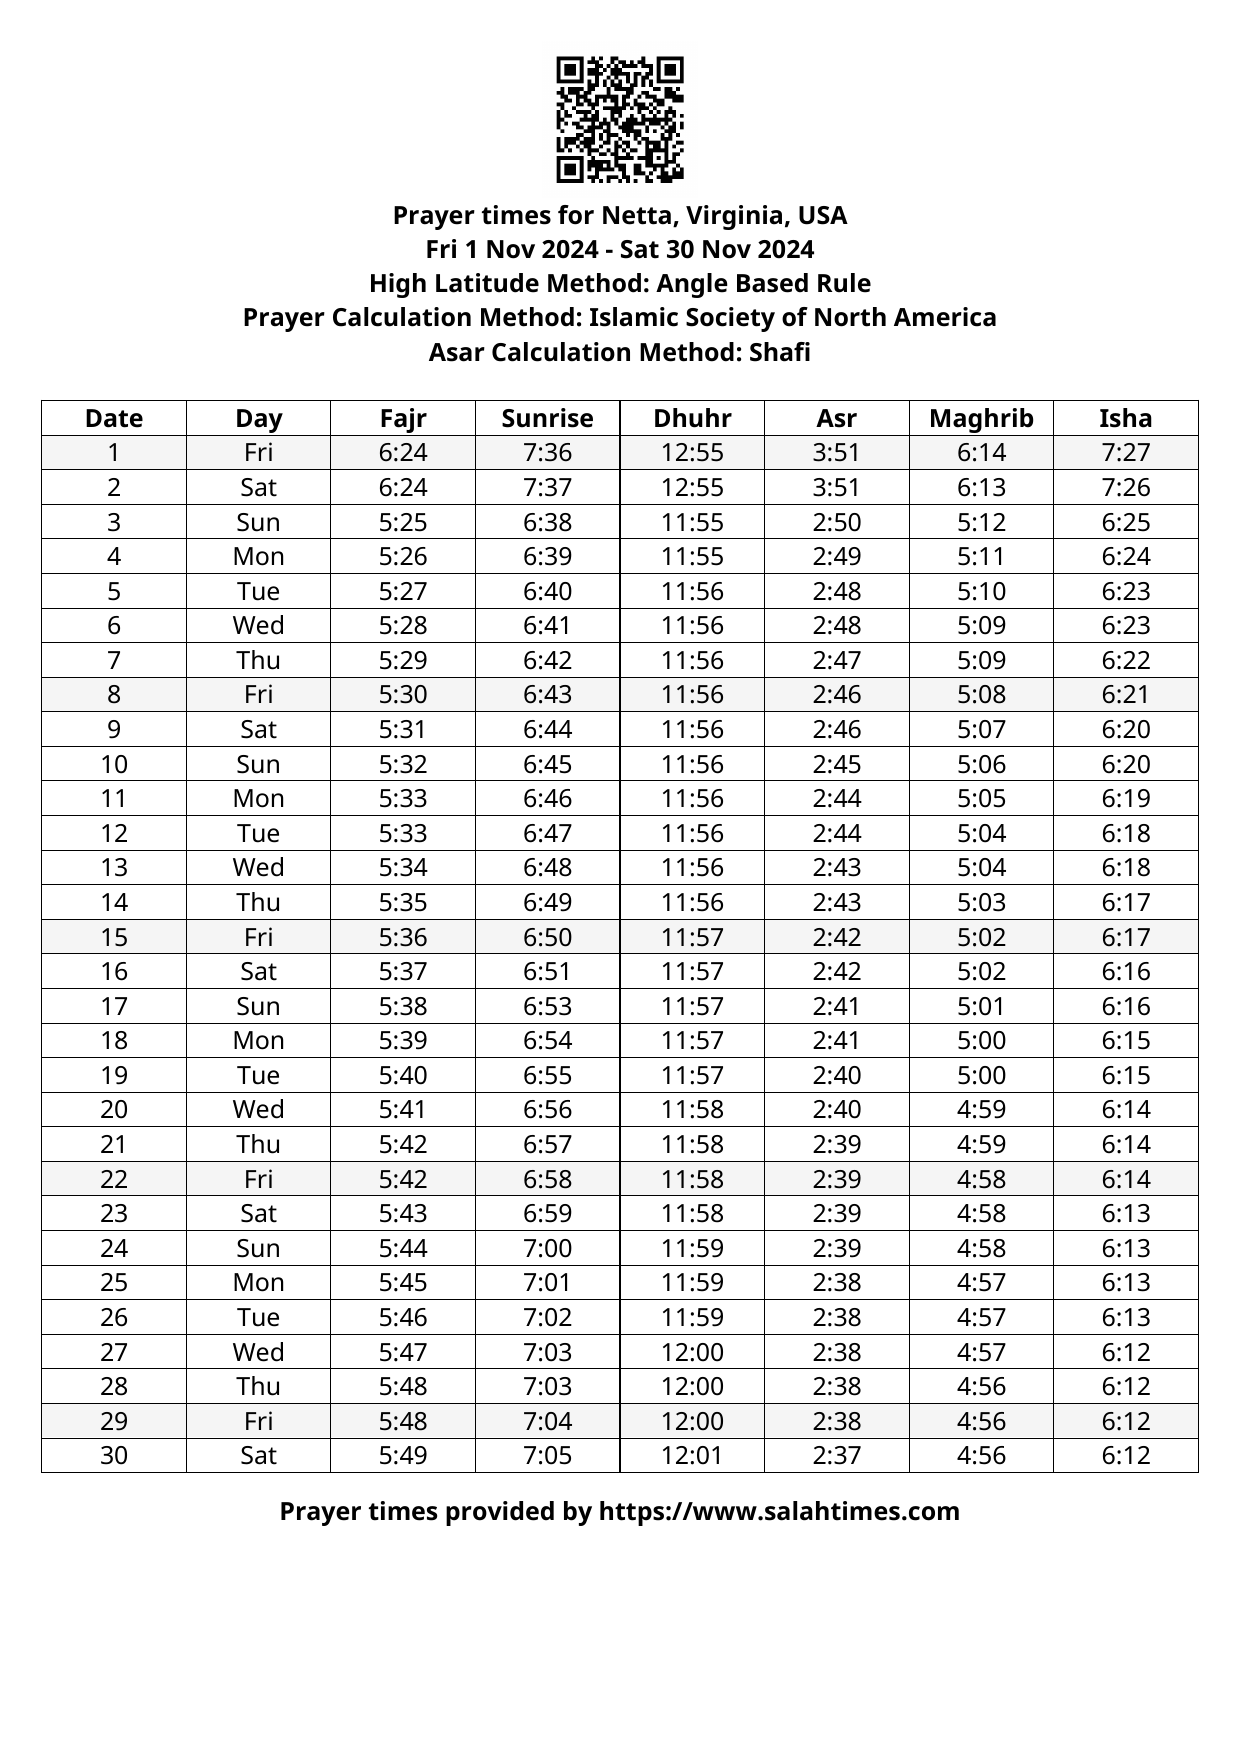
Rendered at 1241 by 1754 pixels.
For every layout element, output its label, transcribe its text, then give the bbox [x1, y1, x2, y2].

table_cell 7:02 [476, 1300, 619, 1334]
table_cell 16 [42, 954, 186, 988]
text Prayer Calculation Method: Islamic Society of North America [42, 300, 1198, 334]
table_cell 5:47 [331, 1335, 475, 1368]
table_cell 6:24 [1054, 539, 1198, 573]
table_cell 6:21 [1054, 678, 1198, 711]
table_cell 11 [42, 781, 186, 815]
text Asar Calculation Method: Shafi [42, 334, 1198, 368]
table_cell 5:04 [910, 816, 1053, 849]
table_cell 5:26 [331, 539, 475, 573]
table_cell 6:38 [476, 505, 619, 538]
table_cell 6:40 [476, 574, 619, 607]
table_cell 5:31 [331, 712, 475, 746]
table_cell 24 [42, 1231, 186, 1264]
table_cell 4:58 [910, 1162, 1053, 1195]
table_cell 7:26 [1054, 470, 1198, 504]
table_cell Tue [187, 816, 330, 849]
table_cell 5:12 [910, 505, 1053, 538]
table_cell Tue [187, 1300, 330, 1334]
text Prayer times provided by https://www.salahtimes.com [42, 1494, 1198, 1528]
table_cell 11:56 [621, 885, 764, 919]
table_cell 6:20 [1054, 712, 1198, 746]
table_cell Fri [187, 678, 330, 711]
table_cell 11:59 [621, 1300, 764, 1334]
table_cell 11:57 [621, 920, 764, 953]
table_header Date [42, 401, 186, 434]
table_cell 5:38 [331, 989, 475, 1022]
table_header Maghrib [910, 401, 1053, 434]
table_cell 5:08 [910, 678, 1053, 711]
table_cell 6:45 [476, 747, 619, 780]
table_cell 11:57 [621, 989, 764, 1022]
table_cell 11:57 [621, 1024, 764, 1057]
table_cell 6:59 [476, 1196, 619, 1230]
table_cell 7:05 [476, 1439, 619, 1472]
table_cell 11:56 [621, 609, 764, 642]
table_cell 8 [42, 678, 186, 711]
table_cell 7:03 [476, 1335, 619, 1368]
table_cell 11:56 [621, 851, 764, 884]
table_header Fajr [331, 401, 475, 434]
table_cell 7:27 [1054, 436, 1198, 469]
text Fri 1 Nov 2024 - Sat 30 Nov 2024 [42, 232, 1198, 266]
table_cell 5:29 [331, 643, 475, 677]
table_cell 6:13 [1054, 1266, 1198, 1299]
table_cell 12:55 [621, 436, 764, 469]
table_cell 5:00 [910, 1058, 1053, 1092]
table_cell 5:45 [331, 1266, 475, 1299]
table_cell 4:56 [910, 1369, 1053, 1403]
table_cell 4:58 [910, 1196, 1053, 1230]
table_cell 5:42 [331, 1162, 475, 1195]
table_cell 6:22 [1054, 643, 1198, 677]
text High Latitude Method: Angle Based Rule [42, 266, 1198, 300]
table_cell 5:10 [910, 574, 1053, 607]
table_cell 6:17 [1054, 920, 1198, 953]
table_cell 7:00 [476, 1231, 619, 1264]
table_cell Thu [187, 643, 330, 677]
table_cell 12:55 [621, 470, 764, 504]
table_cell 26 [42, 1300, 186, 1334]
table_cell 11:58 [621, 1196, 764, 1230]
table_cell 5:25 [331, 505, 475, 538]
table_cell Fri [187, 436, 330, 469]
table_cell Sun [187, 989, 330, 1022]
table_cell Fri [187, 1404, 330, 1437]
table_cell 6:43 [476, 678, 619, 711]
table_cell 2:44 [765, 816, 909, 849]
table_cell 12:00 [621, 1369, 764, 1403]
table_header Day [187, 401, 330, 434]
table_cell 4:57 [910, 1335, 1053, 1368]
table_cell 3 [42, 505, 186, 538]
table_cell 7 [42, 643, 186, 677]
table_cell 2:39 [765, 1162, 909, 1195]
table_cell 2:38 [765, 1369, 909, 1403]
table_cell 6:13 [1054, 1300, 1198, 1334]
table_cell 5:00 [910, 1024, 1053, 1057]
table_cell Wed [187, 1093, 330, 1126]
table_cell 5:36 [331, 920, 475, 953]
table_cell Tue [187, 574, 330, 607]
table_cell 11:58 [621, 1093, 764, 1126]
table_cell 6:48 [476, 851, 619, 884]
table_cell 5:02 [910, 954, 1053, 988]
table_cell 6:53 [476, 989, 619, 1022]
table_cell 6:16 [1054, 989, 1198, 1022]
table_cell 11:56 [621, 574, 764, 607]
table_cell 6:51 [476, 954, 619, 988]
table_cell 1 [42, 436, 186, 469]
table_cell 5:28 [331, 609, 475, 642]
table_cell 6:25 [1054, 505, 1198, 538]
table_cell 6:12 [1054, 1404, 1198, 1437]
table_cell 6:57 [476, 1127, 619, 1161]
table_cell 6:20 [1054, 747, 1198, 780]
table_cell 4:57 [910, 1300, 1053, 1334]
table_cell 2:45 [765, 747, 909, 780]
table_cell 2:41 [765, 989, 909, 1022]
table_cell 11:58 [621, 1127, 764, 1161]
table_cell 6:17 [1054, 885, 1198, 919]
table_cell 6:16 [1054, 954, 1198, 988]
table_cell 2:43 [765, 851, 909, 884]
table_cell 6:44 [476, 712, 619, 746]
table_cell Sat [187, 954, 330, 988]
table_cell 2:47 [765, 643, 909, 677]
table_cell 2:38 [765, 1404, 909, 1437]
table_cell 5:07 [910, 712, 1053, 746]
table_cell 7:03 [476, 1369, 619, 1403]
table_cell 9 [42, 712, 186, 746]
table_cell 11:57 [621, 1058, 764, 1092]
table_cell Thu [187, 1369, 330, 1403]
table_cell 6:14 [1054, 1093, 1198, 1126]
table_cell 5:46 [331, 1300, 475, 1334]
table_cell 5:09 [910, 643, 1053, 677]
table_cell 4:56 [910, 1404, 1053, 1437]
table_cell 11:56 [621, 643, 764, 677]
table_header Sunrise [476, 401, 619, 434]
table_cell 20 [42, 1093, 186, 1126]
table_cell 6:58 [476, 1162, 619, 1195]
table_cell 6:14 [910, 436, 1053, 469]
table_cell 2:39 [765, 1231, 909, 1264]
table_cell 7:01 [476, 1266, 619, 1299]
table_cell 7:04 [476, 1404, 619, 1437]
table_cell 2:48 [765, 609, 909, 642]
table_cell 6:56 [476, 1093, 619, 1126]
table_header Isha [1054, 401, 1198, 434]
table_cell 11:55 [621, 539, 764, 573]
table_cell 5:39 [331, 1024, 475, 1057]
table_cell 5:27 [331, 574, 475, 607]
table_cell 2:39 [765, 1127, 909, 1161]
table_cell 2:42 [765, 954, 909, 988]
table_cell 5:35 [331, 885, 475, 919]
table_cell 4:59 [910, 1093, 1053, 1126]
table_header Dhuhr [621, 401, 764, 434]
table_cell 5:48 [331, 1369, 475, 1403]
table_cell 6:50 [476, 920, 619, 953]
table_cell 6:12 [1054, 1335, 1198, 1368]
table_cell 6:47 [476, 816, 619, 849]
table_cell 30 [42, 1439, 186, 1472]
table_cell 5:03 [910, 885, 1053, 919]
table_cell 5:33 [331, 816, 475, 849]
table_cell 2:44 [765, 781, 909, 815]
table_cell 2:37 [765, 1439, 909, 1472]
table_cell 5:01 [910, 989, 1053, 1022]
table_cell 29 [42, 1404, 186, 1437]
table_cell Sat [187, 1196, 330, 1230]
table_cell 3:51 [765, 436, 909, 469]
table_cell 12:00 [621, 1335, 764, 1368]
table_cell 27 [42, 1335, 186, 1368]
table_cell 11:56 [621, 712, 764, 746]
table_cell Sat [187, 1439, 330, 1472]
table_cell 13 [42, 851, 186, 884]
table_cell 6 [42, 609, 186, 642]
table_cell 2:42 [765, 920, 909, 953]
table_cell 7:36 [476, 436, 619, 469]
table_cell 2:48 [765, 574, 909, 607]
table_cell Sun [187, 1231, 330, 1264]
table_cell 6:41 [476, 609, 619, 642]
table_cell 6:15 [1054, 1058, 1198, 1092]
table_cell Sat [187, 470, 330, 504]
table_cell 2:38 [765, 1300, 909, 1334]
table_cell 19 [42, 1058, 186, 1092]
table_cell 6:18 [1054, 816, 1198, 849]
table_cell 5:37 [331, 954, 475, 988]
table_cell 5:48 [331, 1404, 475, 1437]
table_cell 2:50 [765, 505, 909, 538]
table_cell Fri [187, 920, 330, 953]
table_cell 21 [42, 1127, 186, 1161]
table_cell 5:02 [910, 920, 1053, 953]
table_cell 6:14 [1054, 1162, 1198, 1195]
table_cell 2:40 [765, 1093, 909, 1126]
table_cell 5:49 [331, 1439, 475, 1472]
table_cell 11:59 [621, 1231, 764, 1264]
table_cell 5:05 [910, 781, 1053, 815]
table_cell 6:12 [1054, 1439, 1198, 1472]
table_cell 3:51 [765, 470, 909, 504]
table_cell 2:43 [765, 885, 909, 919]
table_header Asr [765, 401, 909, 434]
table_cell 12:00 [621, 1404, 764, 1437]
table_cell 5:33 [331, 781, 475, 815]
table_cell 15 [42, 920, 186, 953]
table_cell 5:44 [331, 1231, 475, 1264]
table_cell 2 [42, 470, 186, 504]
table_cell 6:14 [1054, 1127, 1198, 1161]
table_cell 11:57 [621, 954, 764, 988]
table_cell Sun [187, 505, 330, 538]
table_cell Wed [187, 851, 330, 884]
table_cell Thu [187, 1127, 330, 1161]
table_cell 6:46 [476, 781, 619, 815]
table_cell 5 [42, 574, 186, 607]
table_cell 6:39 [476, 539, 619, 573]
table_cell 2:46 [765, 712, 909, 746]
table_cell Sat [187, 712, 330, 746]
table_cell 5:06 [910, 747, 1053, 780]
table_cell 11:59 [621, 1266, 764, 1299]
table_cell Sun [187, 747, 330, 780]
table_cell 7:37 [476, 470, 619, 504]
table_cell 23 [42, 1196, 186, 1230]
table_cell 11:56 [621, 816, 764, 849]
table_cell 6:13 [1054, 1196, 1198, 1230]
table_cell 5:40 [331, 1058, 475, 1092]
table_cell 17 [42, 989, 186, 1022]
table_cell 4:59 [910, 1127, 1053, 1161]
table_cell 6:13 [910, 470, 1053, 504]
table_cell 11:56 [621, 678, 764, 711]
table_cell 4:56 [910, 1439, 1053, 1472]
table_cell 6:42 [476, 643, 619, 677]
table_cell 5:32 [331, 747, 475, 780]
table_cell 12:01 [621, 1439, 764, 1472]
table_cell 6:13 [1054, 1231, 1198, 1264]
text Prayer times for Netta, Virginia, USA [42, 198, 1198, 232]
table_cell 6:24 [331, 470, 475, 504]
table_cell Mon [187, 781, 330, 815]
table_cell 18 [42, 1024, 186, 1057]
table_cell 5:41 [331, 1093, 475, 1126]
table_cell 6:23 [1054, 574, 1198, 607]
table_cell 6:18 [1054, 851, 1198, 884]
table_cell 11:56 [621, 747, 764, 780]
table_cell 5:42 [331, 1127, 475, 1161]
table_cell 28 [42, 1369, 186, 1403]
table_cell 22 [42, 1162, 186, 1195]
table_cell 5:34 [331, 851, 475, 884]
table_cell 4 [42, 539, 186, 573]
table_cell 6:23 [1054, 609, 1198, 642]
table_cell Mon [187, 539, 330, 573]
table_cell 6:55 [476, 1058, 619, 1092]
table_cell 5:04 [910, 851, 1053, 884]
table_cell Mon [187, 1024, 330, 1057]
table_cell Tue [187, 1058, 330, 1092]
table_cell Mon [187, 1266, 330, 1299]
table_cell 4:57 [910, 1266, 1053, 1299]
table_cell 2:39 [765, 1196, 909, 1230]
table_cell 10 [42, 747, 186, 780]
table_cell 14 [42, 885, 186, 919]
table_cell 5:09 [910, 609, 1053, 642]
table_cell 2:38 [765, 1335, 909, 1368]
table_cell 2:40 [765, 1058, 909, 1092]
table_cell 6:15 [1054, 1024, 1198, 1057]
table_cell 2:46 [765, 678, 909, 711]
table_cell 5:11 [910, 539, 1053, 573]
table_cell Thu [187, 885, 330, 919]
table_cell 2:49 [765, 539, 909, 573]
table_cell Wed [187, 609, 330, 642]
table_cell Wed [187, 1335, 330, 1368]
picture [542, 41, 699, 198]
table_cell 6:54 [476, 1024, 619, 1057]
table_cell 11:55 [621, 505, 764, 538]
table_cell 25 [42, 1266, 186, 1299]
table_cell 6:12 [1054, 1369, 1198, 1403]
table_cell 2:41 [765, 1024, 909, 1057]
table_cell 5:43 [331, 1196, 475, 1230]
table_cell 12 [42, 816, 186, 849]
table_cell Fri [187, 1162, 330, 1195]
table_cell 11:56 [621, 781, 764, 815]
table_cell 11:58 [621, 1162, 764, 1195]
table_cell 4:58 [910, 1231, 1053, 1264]
table_cell 6:49 [476, 885, 619, 919]
table_cell 2:38 [765, 1266, 909, 1299]
table_cell 6:24 [331, 436, 475, 469]
table_cell 6:19 [1054, 781, 1198, 815]
table_cell 5:30 [331, 678, 475, 711]
